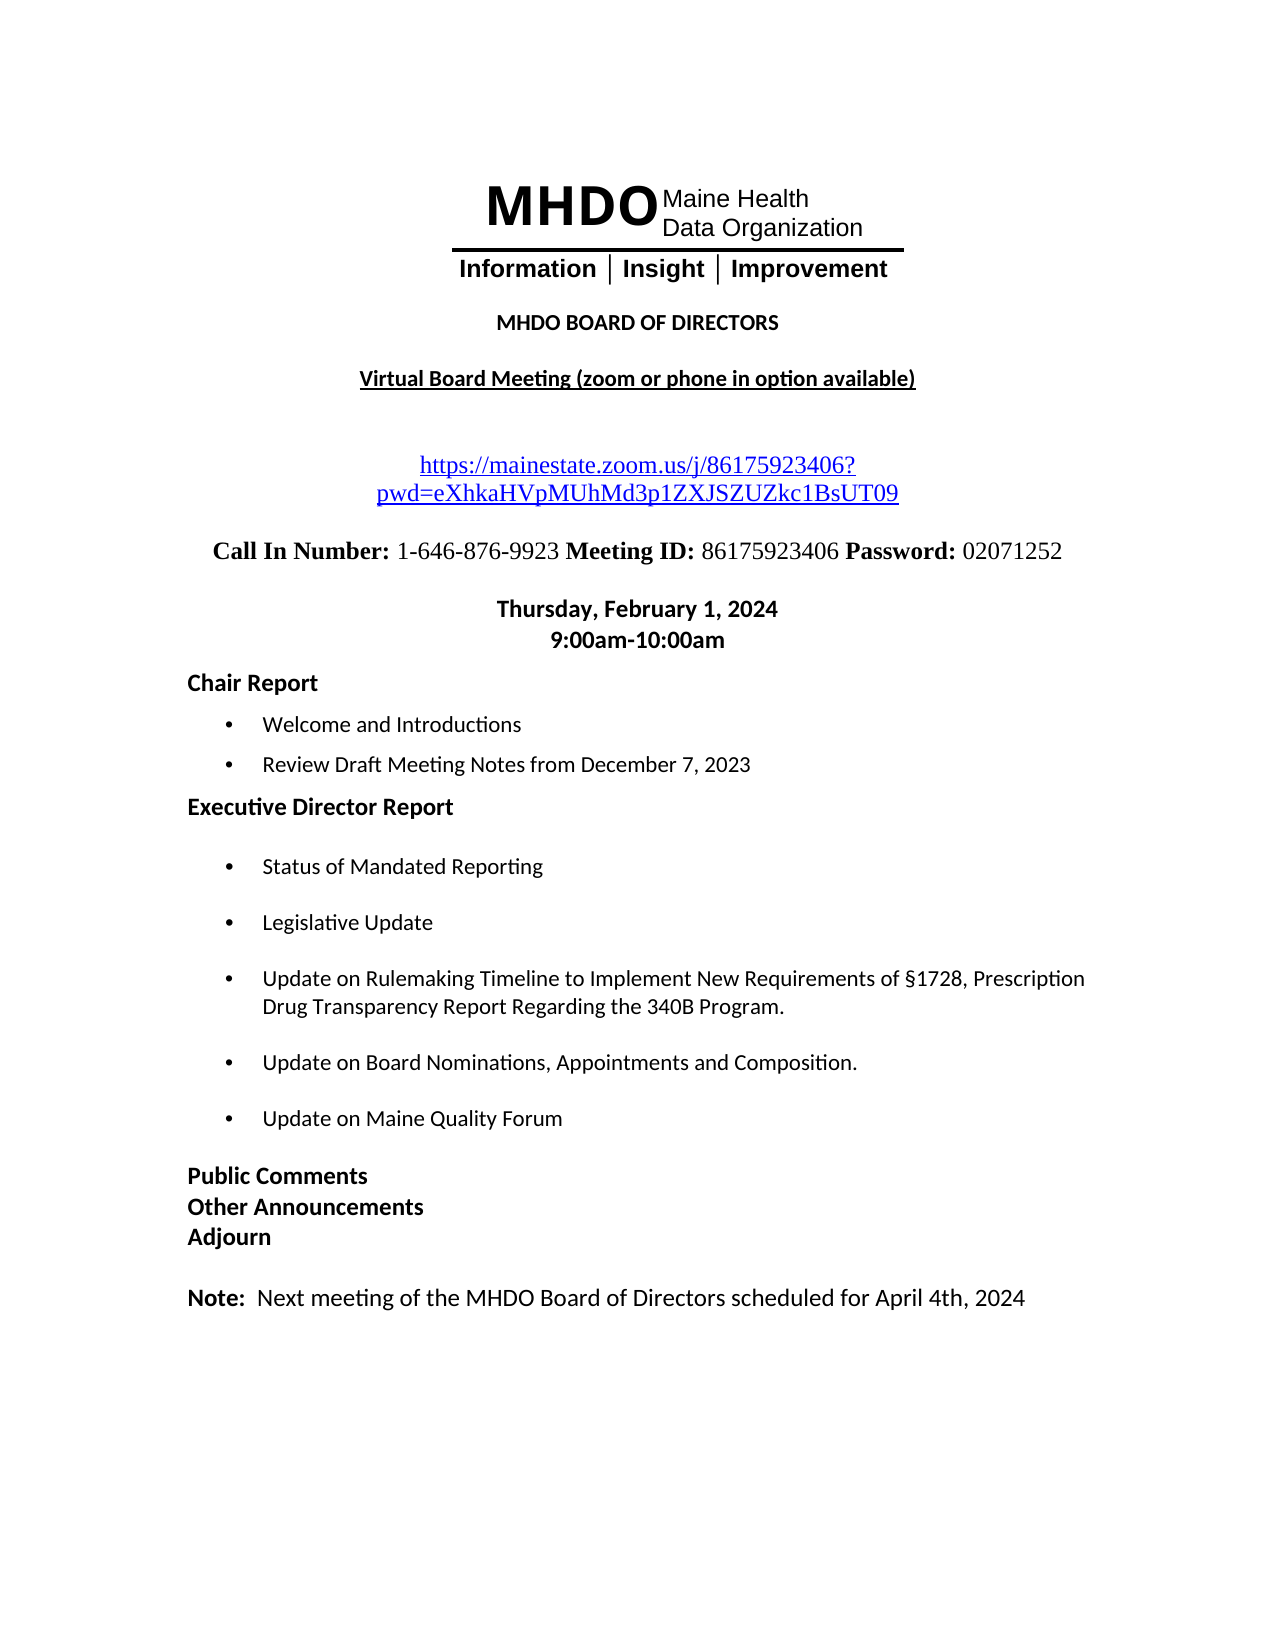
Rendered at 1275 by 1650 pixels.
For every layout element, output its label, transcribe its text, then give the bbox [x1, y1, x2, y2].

list Review Draft Meeting Notes from December 7, 2023 [225, 751, 1087, 778]
text Thursday, February 1, 2024 [187, 593, 1087, 624]
text Virtual Board Meeting (zoom or phone in option available) [187, 364, 1087, 392]
text 9:00am-10:00am [187, 624, 1087, 654]
text MHDO BOARD OF DIRECTORS [187, 308, 1087, 336]
text Other Announcements [187, 1191, 1087, 1221]
list Update on Rulemaking Timeline to Implement New Requirements of §1728, Prescription Drug Transparency Report Regarding the 340B Program. [225, 964, 1087, 1020]
text Executive Director Report [187, 791, 1087, 822]
list Status of Mandated Reporting [225, 852, 1087, 880]
text Chair Report [187, 667, 1087, 697]
list Update on Board Nominations, Appointments and Composition. [225, 1048, 1087, 1076]
list Welcome and Introductions [225, 710, 1087, 738]
text Public Comments [187, 1160, 1087, 1191]
text https://mainestate.zoom.us/j/86175923406?pwd=eXhkaHVpMUhMd3p1ZXJSZUZkc1BsUT09 [187, 421, 1087, 507]
text Note: Next meeting of the MHDO Board of Directors scheduled for April 4th, 2024 [187, 1282, 1087, 1313]
list Update on Maine Quality Forum [225, 1104, 1087, 1132]
text Adjourn [187, 1221, 1087, 1252]
list Legislative Update [225, 908, 1087, 936]
text Call In Number: 1-646-876-9923 Meeting ID: 86175923406 Password: 02071252 [187, 536, 1087, 593]
